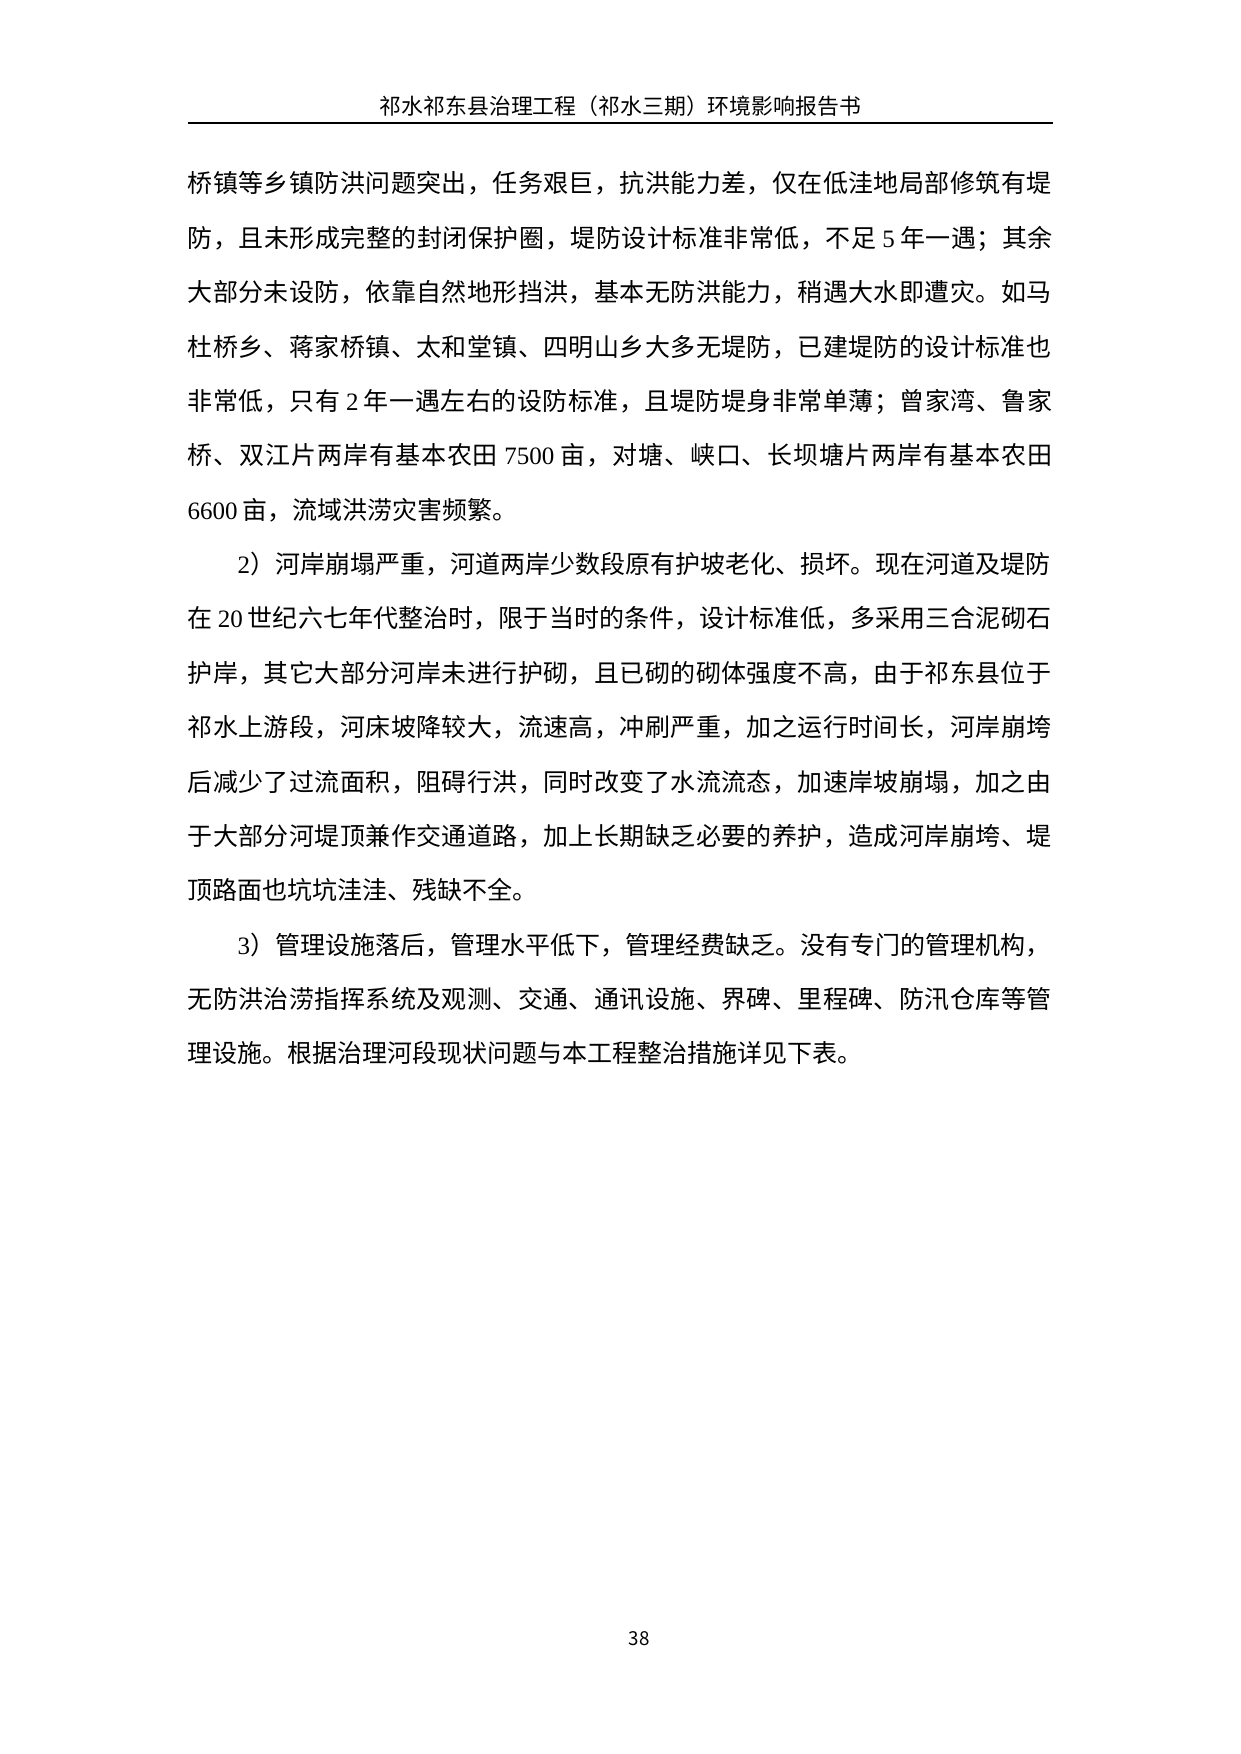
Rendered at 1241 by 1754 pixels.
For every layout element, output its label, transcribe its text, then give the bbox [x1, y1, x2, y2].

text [187, 164, 1053, 526]
text 3）管理设施落后，管理水平低下，管理经费缺乏。没有专门的管理机构，无防洪治涝指挥系统及观测、交通、通讯设施、界碑、里程碑、防汛仓库等管理设施。根据治理河段现状问题与本工程整治措施详见下表。 [187, 925, 1053, 1070]
text 2）河岸崩塌严重，河道两岸少数段原有护坡老化、损坏。现在河道及堤防在20世纪六七年代整治时，限于当时的条件，设计标准低，多采用三合泥砌石护岸，其它大部分河岸未进行护砌，且已砌的砌体强度不高，由于祁东县位于祁水上游段，河床坡降较大，流速高，冲刷严重，加之运行时间长，河岸崩垮后减少了过流面积，阻碍行洪，同时改变了水流流态，加速岸坡崩塌，加之由于大部分河堤顶兼作交通道路，加上长期缺乏必要的养护，造成河岸崩垮、堤顶路面也坑坑洼洼、残缺不全。 [187, 544, 1053, 907]
